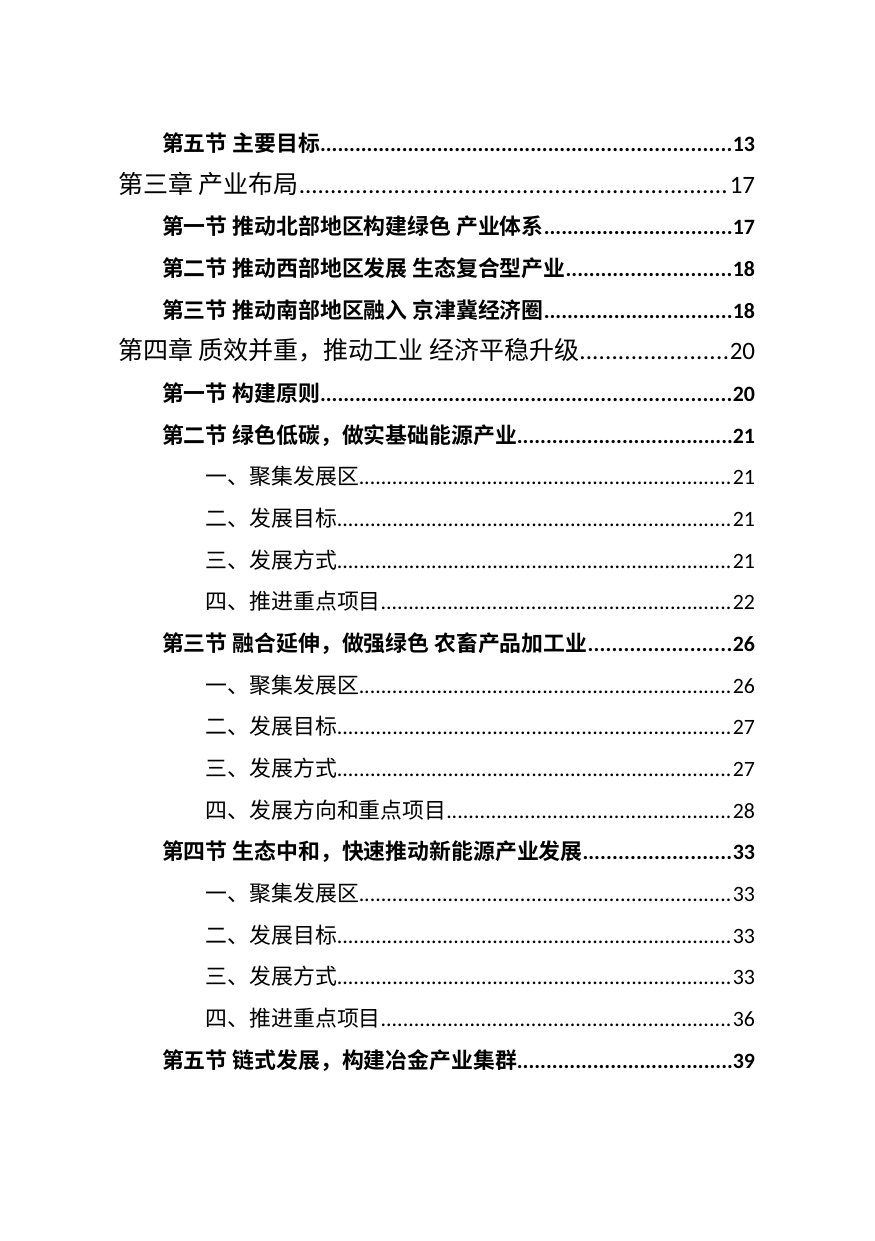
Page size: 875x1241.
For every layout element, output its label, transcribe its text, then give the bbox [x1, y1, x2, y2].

text 二、发展目标 33 [206, 910, 756, 951]
text 三、发展方式 21 [206, 535, 756, 576]
text 第三节 融合延伸，做强绿色 农畜产品加工业 26 [162, 618, 756, 660]
text 第四章 质效并重，推动工业 经济平稳升级 20 [118, 326, 756, 368]
text 第一节 构建原则 20 [162, 368, 756, 410]
text 第二节 绿色低碳，做实基础能源产业 21 [162, 410, 756, 451]
text 二、发展目标 21 [206, 493, 756, 535]
text 第四节 生态中和，快速推动新能源产业发展 33 [162, 826, 756, 868]
text 第五节 链式发展，构建冶金产业集群 39 [162, 1035, 756, 1076]
text 第一节 推动北部地区构建绿色 产业体系 17 [162, 201, 756, 243]
text 一、聚集发展区 21 [206, 451, 756, 493]
text 第三章 产业布局 17 [118, 160, 756, 201]
text 二、发展目标 27 [206, 701, 756, 743]
text 一、聚集发展区 33 [206, 868, 756, 910]
text 四、推进重点项目 36 [206, 993, 756, 1035]
text 三、发展方式 33 [206, 951, 756, 993]
text 四、推进重点项目 22 [206, 576, 756, 618]
text 第三节 推动南部地区融入 京津冀经济圈 18 [162, 285, 756, 326]
text 一、聚集发展区 26 [206, 660, 756, 701]
text 四、发展方向和重点项目 28 [206, 785, 756, 826]
text 第五节 主要目标 13 [162, 118, 756, 160]
text 三、发展方式 27 [206, 743, 756, 785]
text 第二节 推动西部地区发展 生态复合型产业 18 [162, 243, 756, 285]
